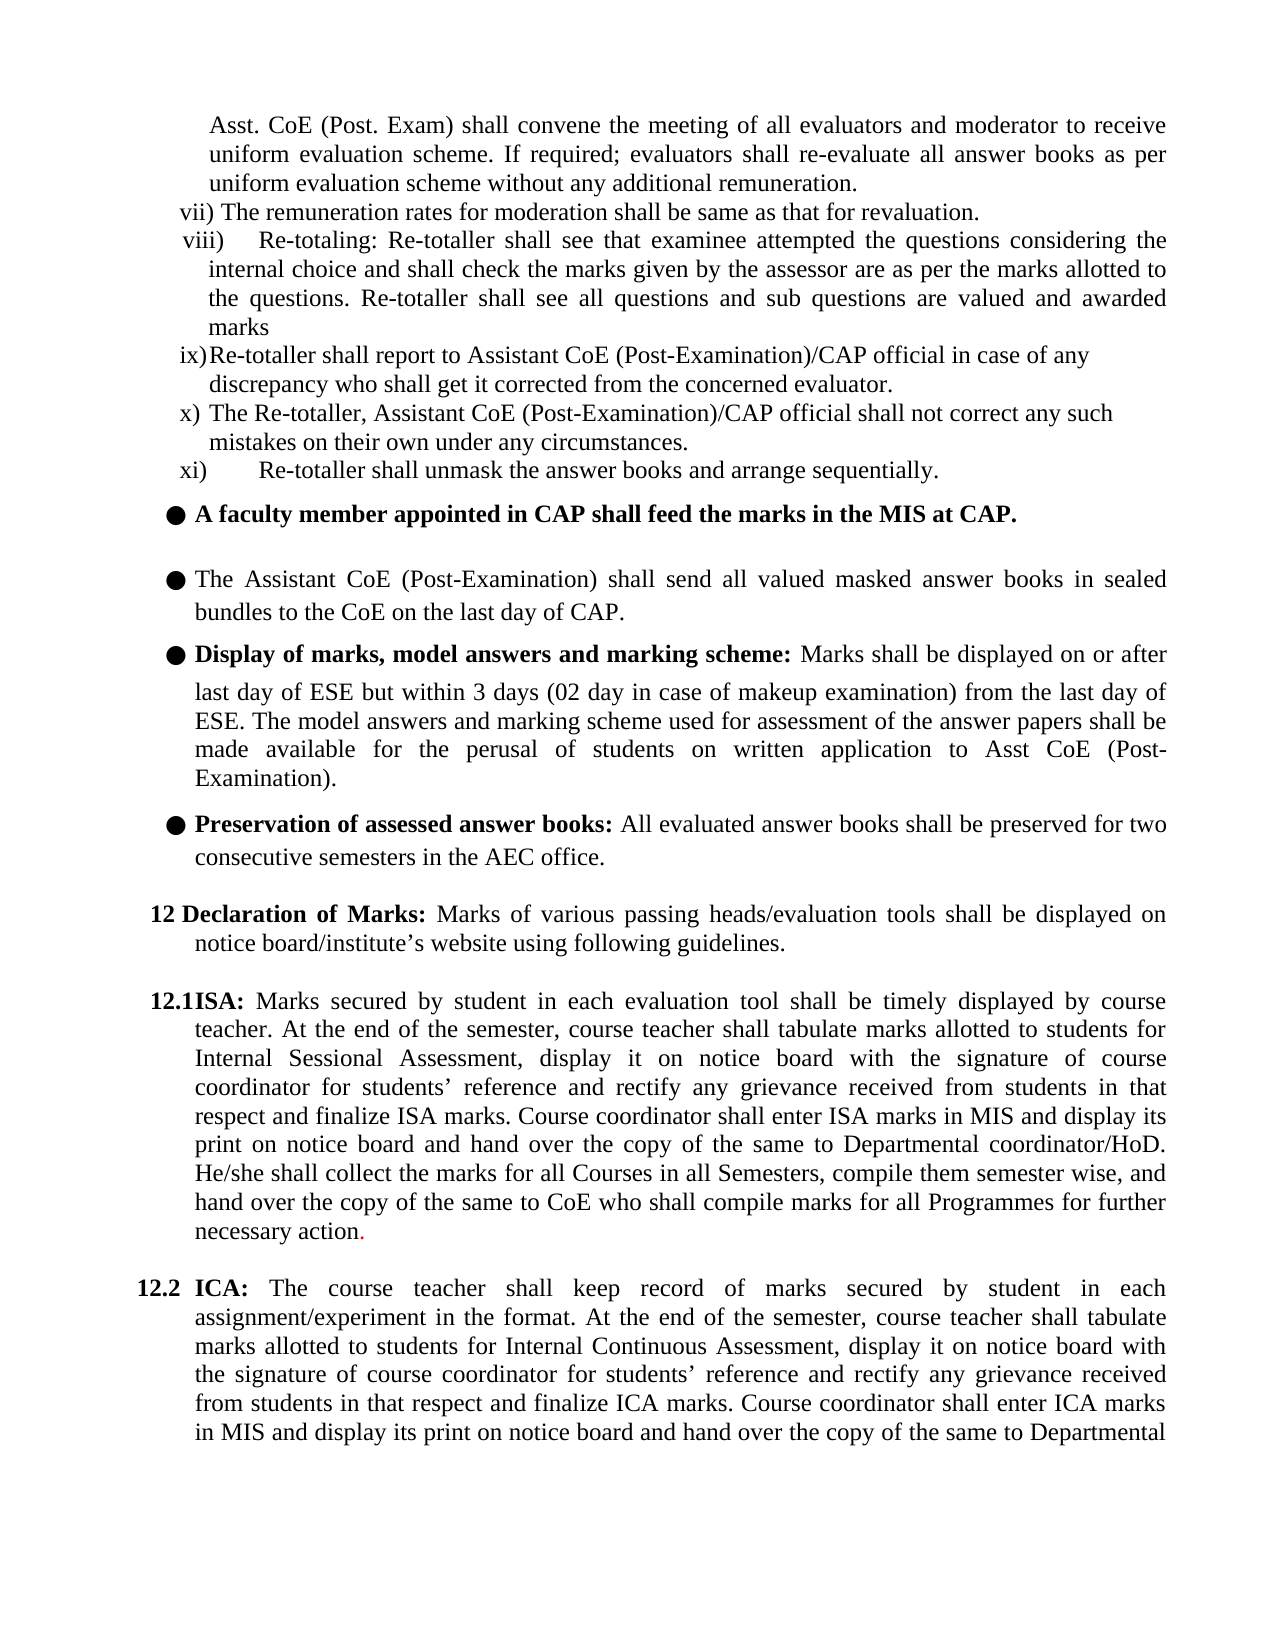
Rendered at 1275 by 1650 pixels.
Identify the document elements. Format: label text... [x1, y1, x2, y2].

list The Assistant CoE (Post-Examination) shall send all valued masked answer books in sealed bundles to the CoE on the last day of CAP. [165, 547, 1168, 626]
subtitle Re-totaling: Re-totaller shall see that examinee attempted the questions considering the internal choice and shall check the marks given by the assessor are as per the marks allotted to the questions. Re-totaller shall see all questions and sub questions are valued and awarded marks [182, 226, 1168, 341]
list Declaration of Marks: Marks of various passing heads/evaluation tools shall be displayed on notice board/institute’s website using following guidelines. [150, 899, 1168, 957]
list ISA: Marks secured by student in each evaluation tool shall be timely displayed by course teacher. At the end of the semester, course teacher shall tabulate marks allotted to students for Internal Sessional Assessment, display it on notice board with the signature of course coordinator for students’ reference and rectify any grievance received from students in that respect and finalize ISA marks. Course coordinator shall enter ISA marks in MIS and display its print on notice board and hand over the copy of the same to Departmental coordinator/HoD. He/she shall collect the marks for all Courses in all Semesters, compile them semester wise, and hand over the copy of the same to CoE who shall compile marks for all Programmes for further necessary action. [150, 986, 1168, 1244]
list Preservation of assessed answer books: All evaluated answer books shall be preserved for two consecutive semesters in the AEC office. [165, 792, 1168, 871]
list Display of marks, model answers and marking scheme: Marks shall be displayed on or after last day of ESE but within 3 days (02 day in case of makeup examination) from the last day of ESE. The model answers and marking scheme used for assessment of the answer papers shall be made available for the perusal of students on written application to Asst CoE (Post-Examination). [165, 626, 1168, 792]
list The Re-totaller, Assistant CoE (Post-Examination)/CAP official shall not correct any such mistakes on their own under any circumstances. [179, 398, 1168, 456]
list The remuneration rates for moderation shall be same as that for revaluation. [179, 197, 1168, 226]
list Re-totaller shall unmask the answer books and arrange sequentially. [179, 456, 1168, 484]
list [137, 1273, 1168, 1446]
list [179, 110, 1168, 197]
subtitle A faculty member appointed in CAP shall feed the marks in the MIS at CAP. [165, 485, 1168, 536]
list Re-totaller shall report to Assistant CoE (Post-Examination)/CAP official in case of any discrepancy who shall get it corrected from the concerned evaluator. [179, 341, 1168, 398]
